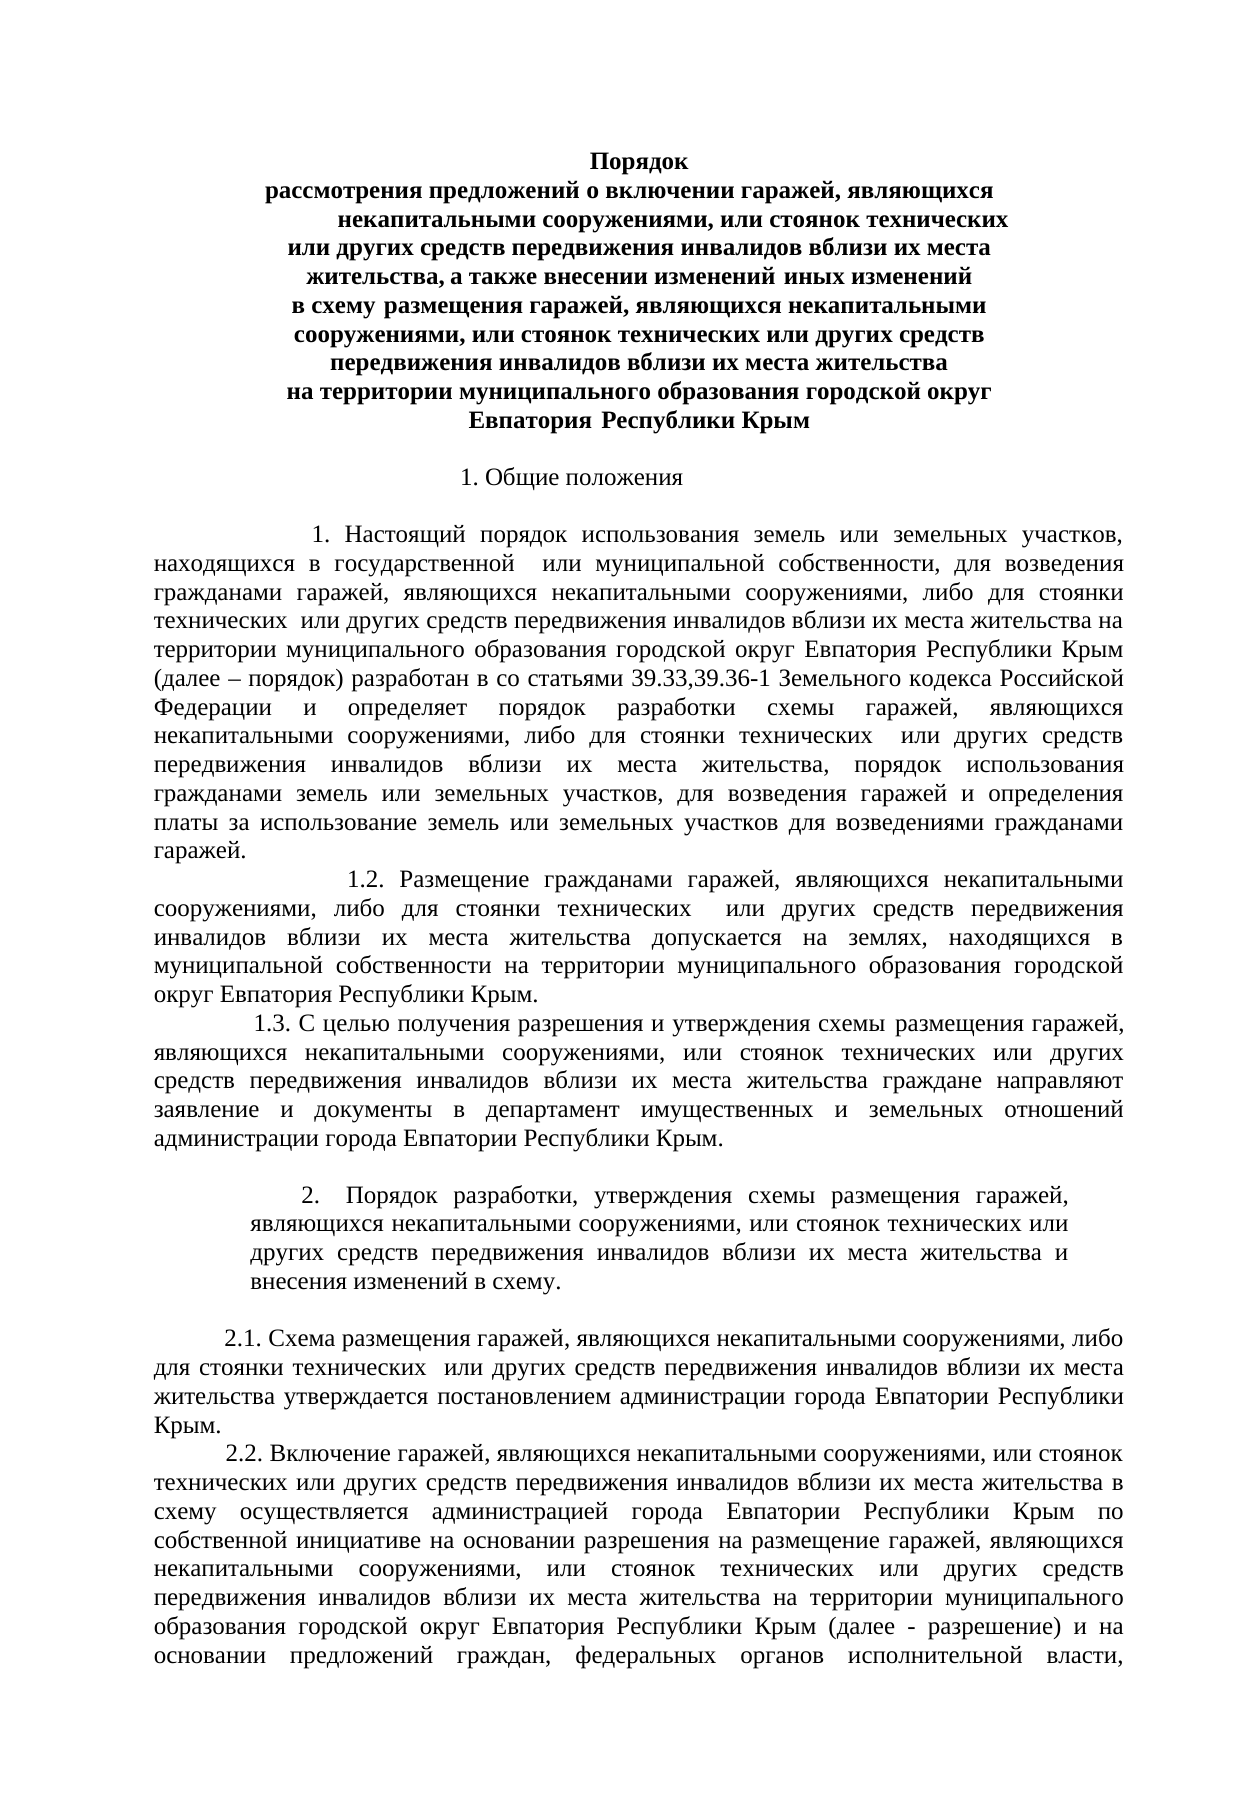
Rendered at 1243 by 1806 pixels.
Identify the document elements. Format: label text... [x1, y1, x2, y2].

text сооружениями, или стоянок технических или других средств [153, 319, 1124, 347]
text жительства, а также внесении изменений иных изменений [153, 261, 1124, 290]
text передвижения инвалидов вблизи их места жительства [153, 347, 1124, 376]
text Евпатория Республики Крым [153, 405, 1124, 434]
list Порядок разработки, утверждения схемы размещения гаражей, являющихся некапитальными сооружениями, или стоянок технических или других средств передвижения инвалидов вблизи их места жительства и внесения изменений в схему. [250, 1180, 1069, 1295]
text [153, 1438, 1124, 1668]
text Порядок [153, 146, 1124, 175]
text 1.3. С целью получения разрешения и утверждения схемы размещения гаражей, являющихся некапитальными сооружениями, или стоянок технических или других средств передвижения инвалидов вблизи их места жительства граждане направляют заявление и документы в департамент имущественных и земельных отношений администрации города Евпатории Республики Крым. [153, 1008, 1124, 1152]
text 1. Общие положения [153, 462, 1124, 490]
text 1.2. Размещение гражданами гаражей, являющихся некапитальными сооружениями, либо для стоянки технических или других средств передвижения инвалидов вблизи их места жительства допускается на землях, находящихся в муниципальной собственности на территории муниципального образования городской округ Евпатория Республики Крым. [153, 864, 1124, 1008]
text рассмотрения предложений о включении гаражей, являющихся некапитальными сооружениями, или стоянок технических или других средств передвижения инвалидов вблизи их места [153, 175, 1124, 261]
text 1. Настоящий порядок использования земель или земельных участков, находящихся в государственной или муниципальной собственности, для возведения гражданами гаражей, являющихся некапитальными сооружениями, либо для стоянки технических или других средств передвижения инвалидов вблизи их места жительства на территории муниципального образования городской округ Евпатория Республики Крым (далее – порядок) разработан в со статьями 39.33,39.36-1 Земельного кодекса Российской Федерации и определяет порядок разработки схемы гаражей, являющихся некапитальными сооружениями, либо для стоянки технических или других средств передвижения инвалидов вблизи их места жительства, порядок использования гражданами земель или земельных участков, для возведения гаражей и определения платы за использование земель или земельных участков для возведениями гражданами гаражей. [153, 519, 1124, 864]
text 2.1. Схема размещения гаражей, являющихся некапитальными сооружениями, либо для стоянки технических или других средств передвижения инвалидов вблизи их места жительства утверждается постановлением администрации города Евпатории Республики Крым. [153, 1323, 1124, 1438]
text в схему размещения гаражей, являющихся некапитальными [153, 290, 1124, 319]
text на территории муниципального образования городской округ [153, 376, 1124, 405]
